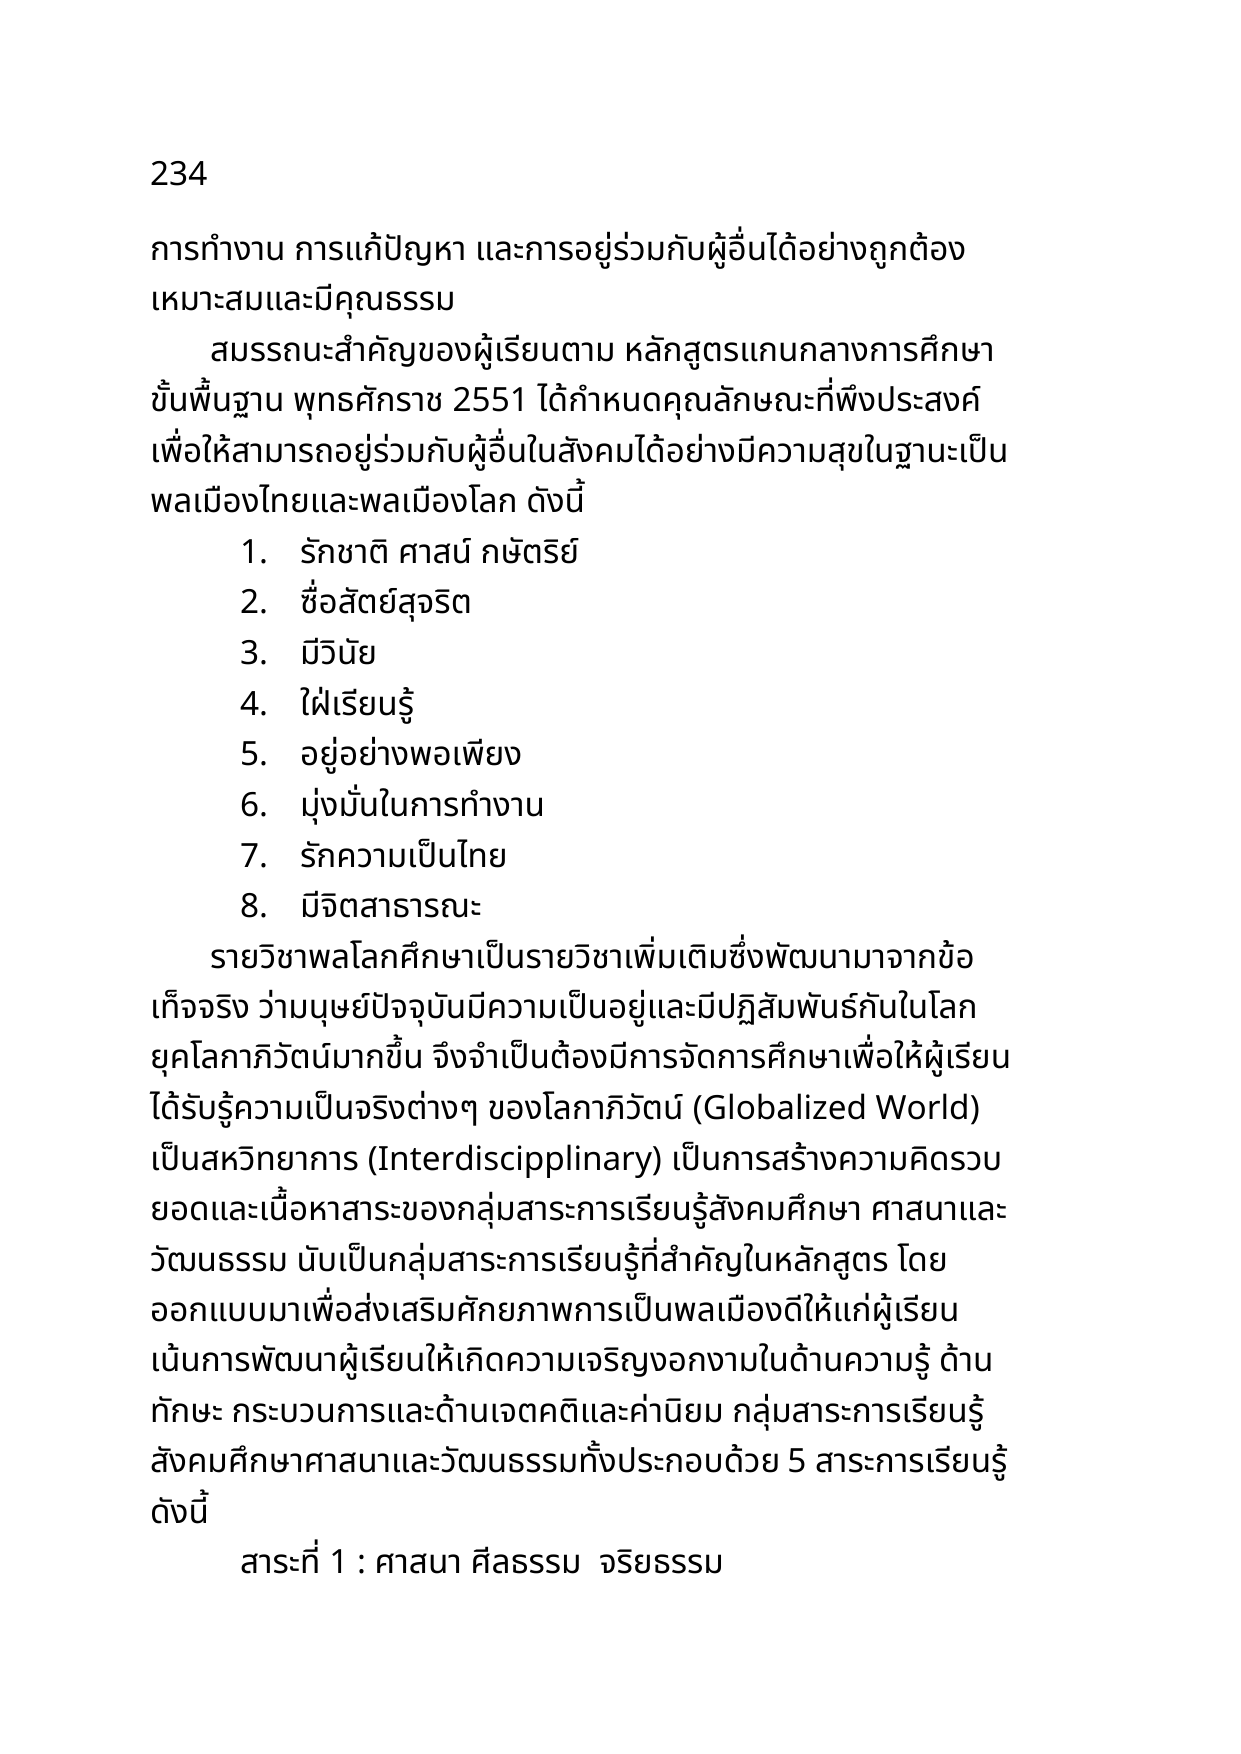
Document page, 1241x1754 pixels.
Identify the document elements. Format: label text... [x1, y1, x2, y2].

text สาระที่ 1 : ศาสนา ศีลธรรม จริยธรรม [150, 1538, 1015, 1589]
text 3. มีวินัย [150, 629, 1015, 679]
text สมรรถนะสำคัญของผู้เรียนตาม หลักสูตรแกนกลางการศึกษาขั้นพื้นฐาน พุทธศักราช 2551 ได้กำหนดคุณลักษณะที่พึงประสงค์เพื่อให้สามารถอยู่ร่วมกับผู้อื่นในสังคมได้อย่างมีความสุขในฐานะเป็นพลเมืองไทยและพลเมืองโลก ดังนี้ [150, 326, 1015, 528]
text 8. มีจิตสาธารณะ [150, 882, 1015, 933]
text 2. ซื่อสัตย์สุจริต [150, 578, 1015, 629]
text 5. อยู่อย่างพอเพียง [150, 730, 1015, 781]
text รายวิชาพลโลกศึกษาเป็นรายวิชาเพิ่มเติมซึ่งพัฒนามาจากข้อเท็จจริง ว่ามนุษย์ปัจจุบันมีความเป็นอยู่และมีปฏิสัมพันธ์กันในโลกยุคโลกาภิวัตน์มากขึ้น จึงจำเป็นต้องมีการจัดการศึกษาเพื่อให้ผู้เรียนได้รับรู้ความเป็นจริงต่างๆ ของโลกาภิวัตน์ (Globalized World) เป็นสหวิทยาการ (Interdiscipplinary) เป็นการสร้างความคิดรวบยอดและเนื้อหาสาระของกลุ่มสาระการเรียนรู้สังคมศึกษา ศาสนาและวัฒนธรรม นับเป็นกลุ่มสาระการเรียนรู้ที่สำคัญในหลักสูตร โดยออกแบบมาเพื่อส่งเสริมศักยภาพการเป็นพลเมืองดีให้แก่ผู้เรียน เน้นการพัฒนาผู้เรียนให้เกิดความเจริญงอกงามในด้านความรู้ ด้านทักษะ กระบวนการและด้านเจตคติและค่านิยม กลุ่มสาระการเรียนรู้สังคมศึกษาศาสนาและวัฒนธรรมทั้งประกอบด้วย5 สาระการเรียนรู้ ดังนี้ [150, 933, 1015, 1538]
text 4. ใฝ่เรียนรู้ [150, 679, 1015, 730]
text 7. รักความเป็นไทย [150, 831, 1015, 882]
text 1. รักชาติ ศาสน์ กษัตริย์ [150, 528, 1015, 578]
text 6. มุ่งมั่นในการทำงาน [150, 781, 1015, 831]
